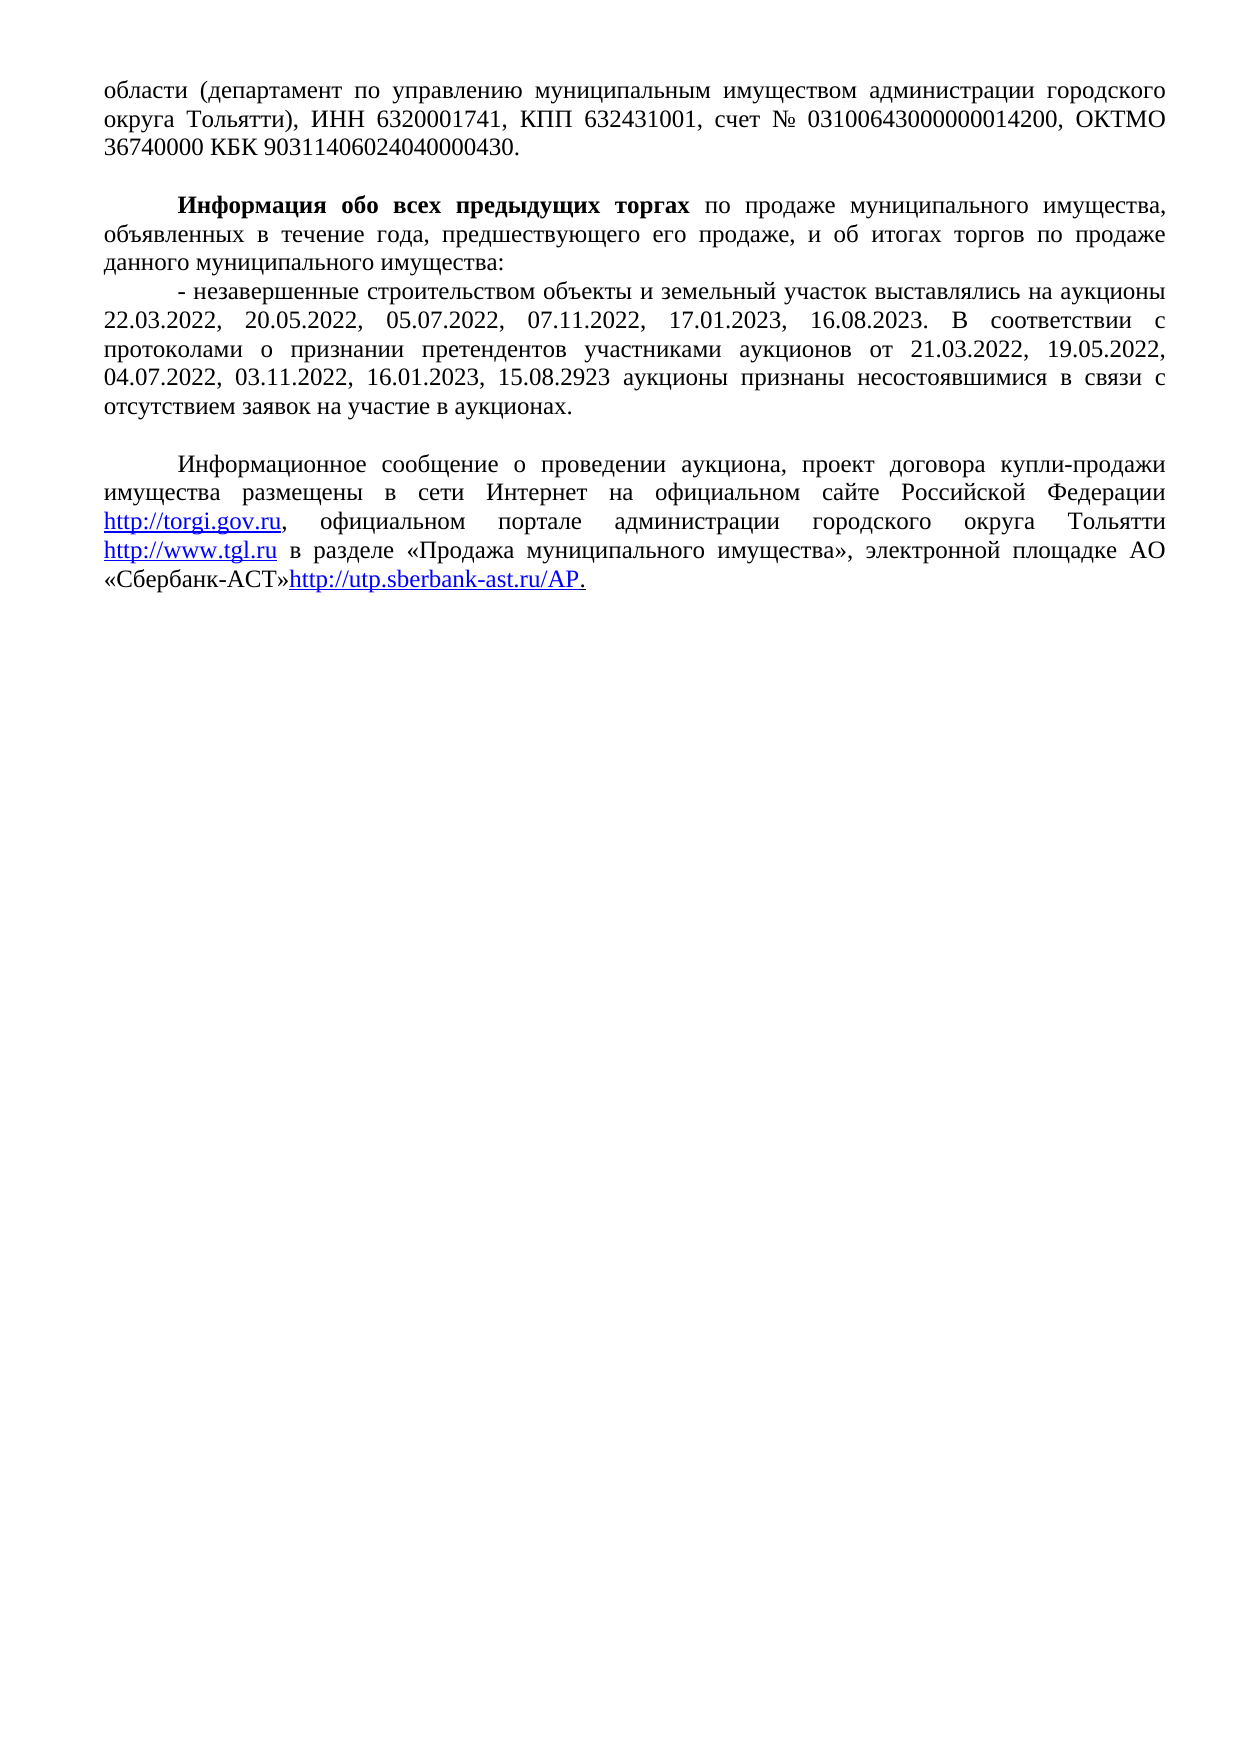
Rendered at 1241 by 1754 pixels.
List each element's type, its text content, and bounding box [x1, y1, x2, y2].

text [103, 75, 1167, 161]
text Информационное сообщение о проведении аукциона, проект договора купли-продажи имущества размещены в сети Интернет на официальном сайте Российской Федерации http://torgi.gov.ru, официальном портале администрации городского округа Тольятти http://www.tgl.ru в разделе «Продажа муниципального имущества», электронной площадке АО «Сбербанк-АСТ»http://utp.sberbank-ast.ru/AP. [103, 449, 1167, 592]
text - незавершенные строительством объекты и земельный участок выставлялись на аукционы 22.03.2022, 20.05.2022, 05.07.2022, 07.11.2022, 17.01.2023, 16.08.2023. В соответствии с протоколами о признании претендентов участниками аукционов от 21.03.2022, 19.05.2022, 04.07.2022, 03.11.2022, 16.01.2023, 15.08.2923 аукционы признаны несостоявшимися в связи с отсутствием заявок на участие в аукционах. [103, 276, 1167, 420]
text Информация обо всех предыдущих торгах по продаже муниципального имущества, объявленных в течение года, предшествующего его продаже, и об итогах торгов по продаже данного муниципального имущества: [103, 190, 1167, 276]
